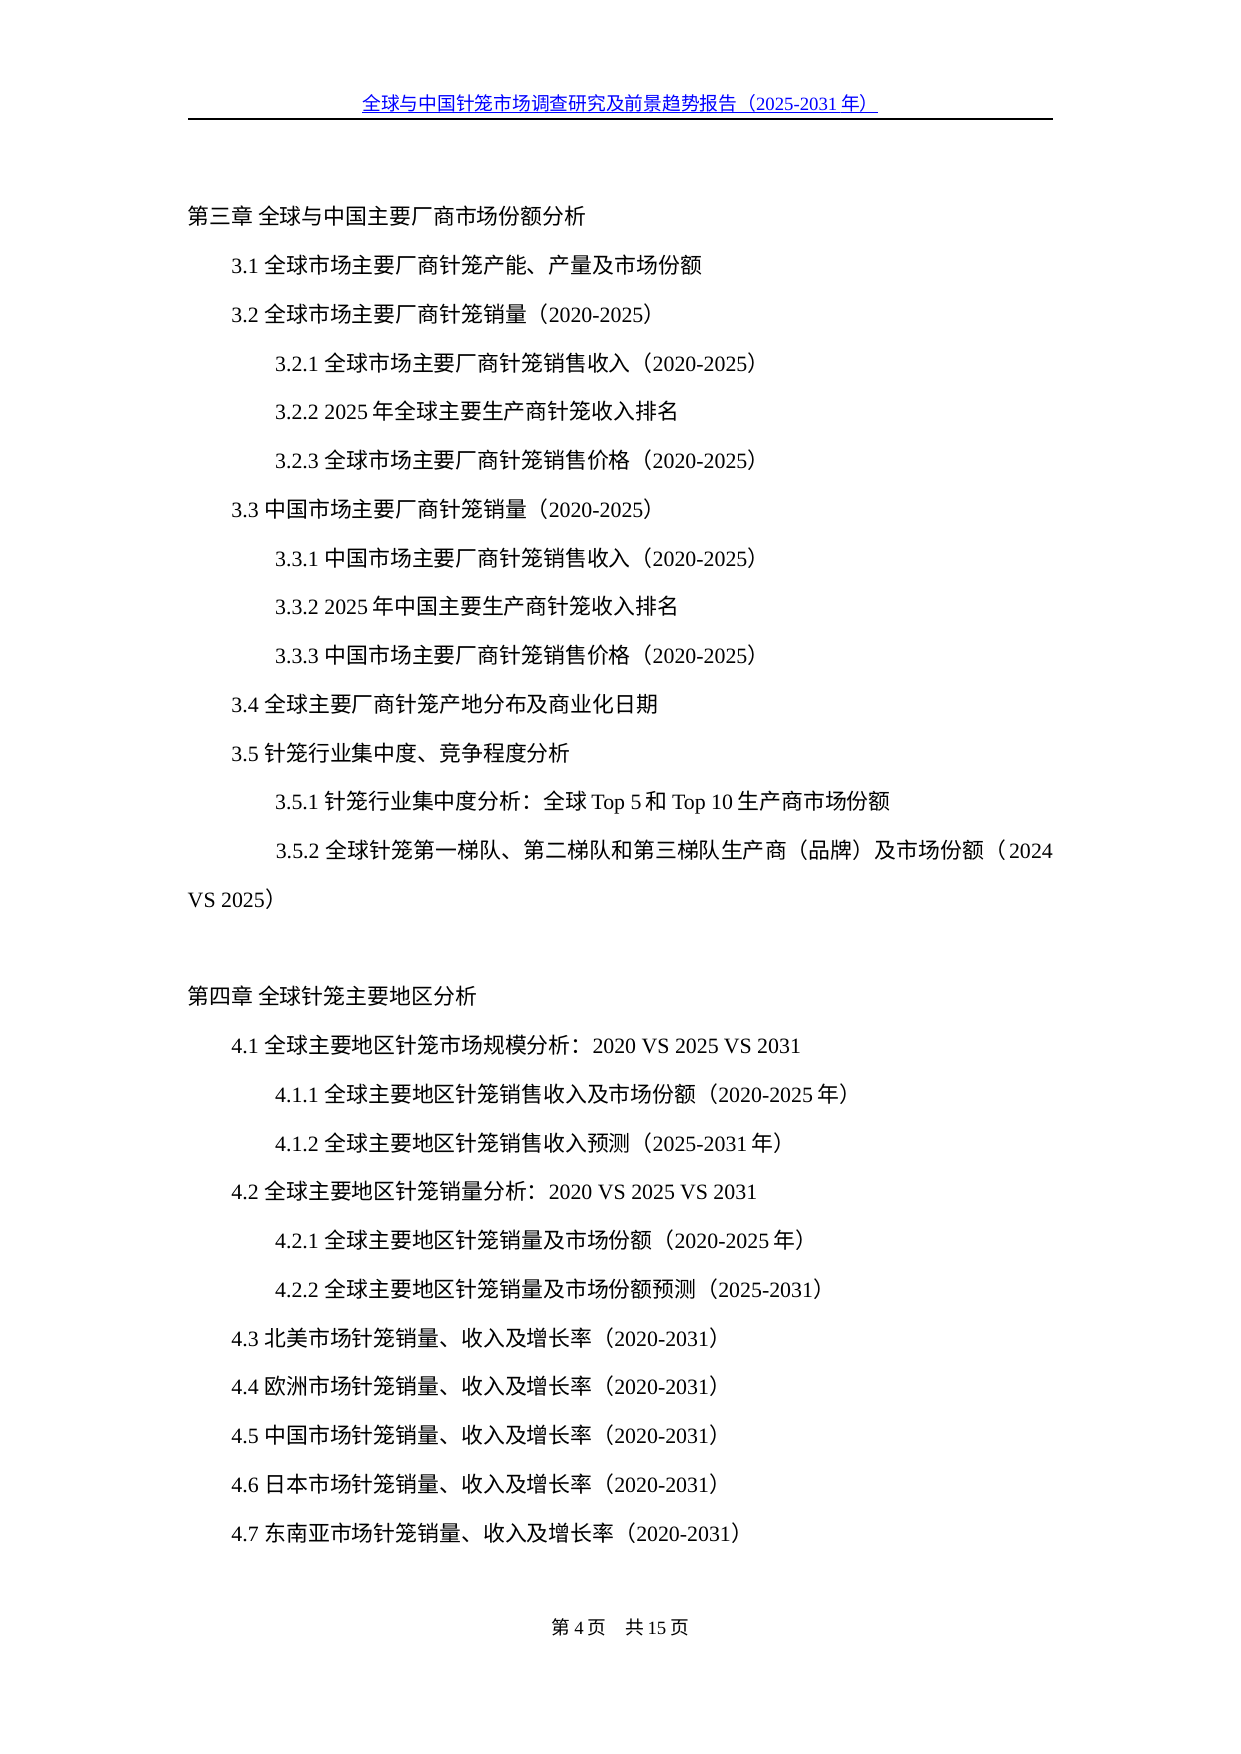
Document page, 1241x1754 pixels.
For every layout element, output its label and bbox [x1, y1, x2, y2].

text [187, 150, 1053, 1548]
